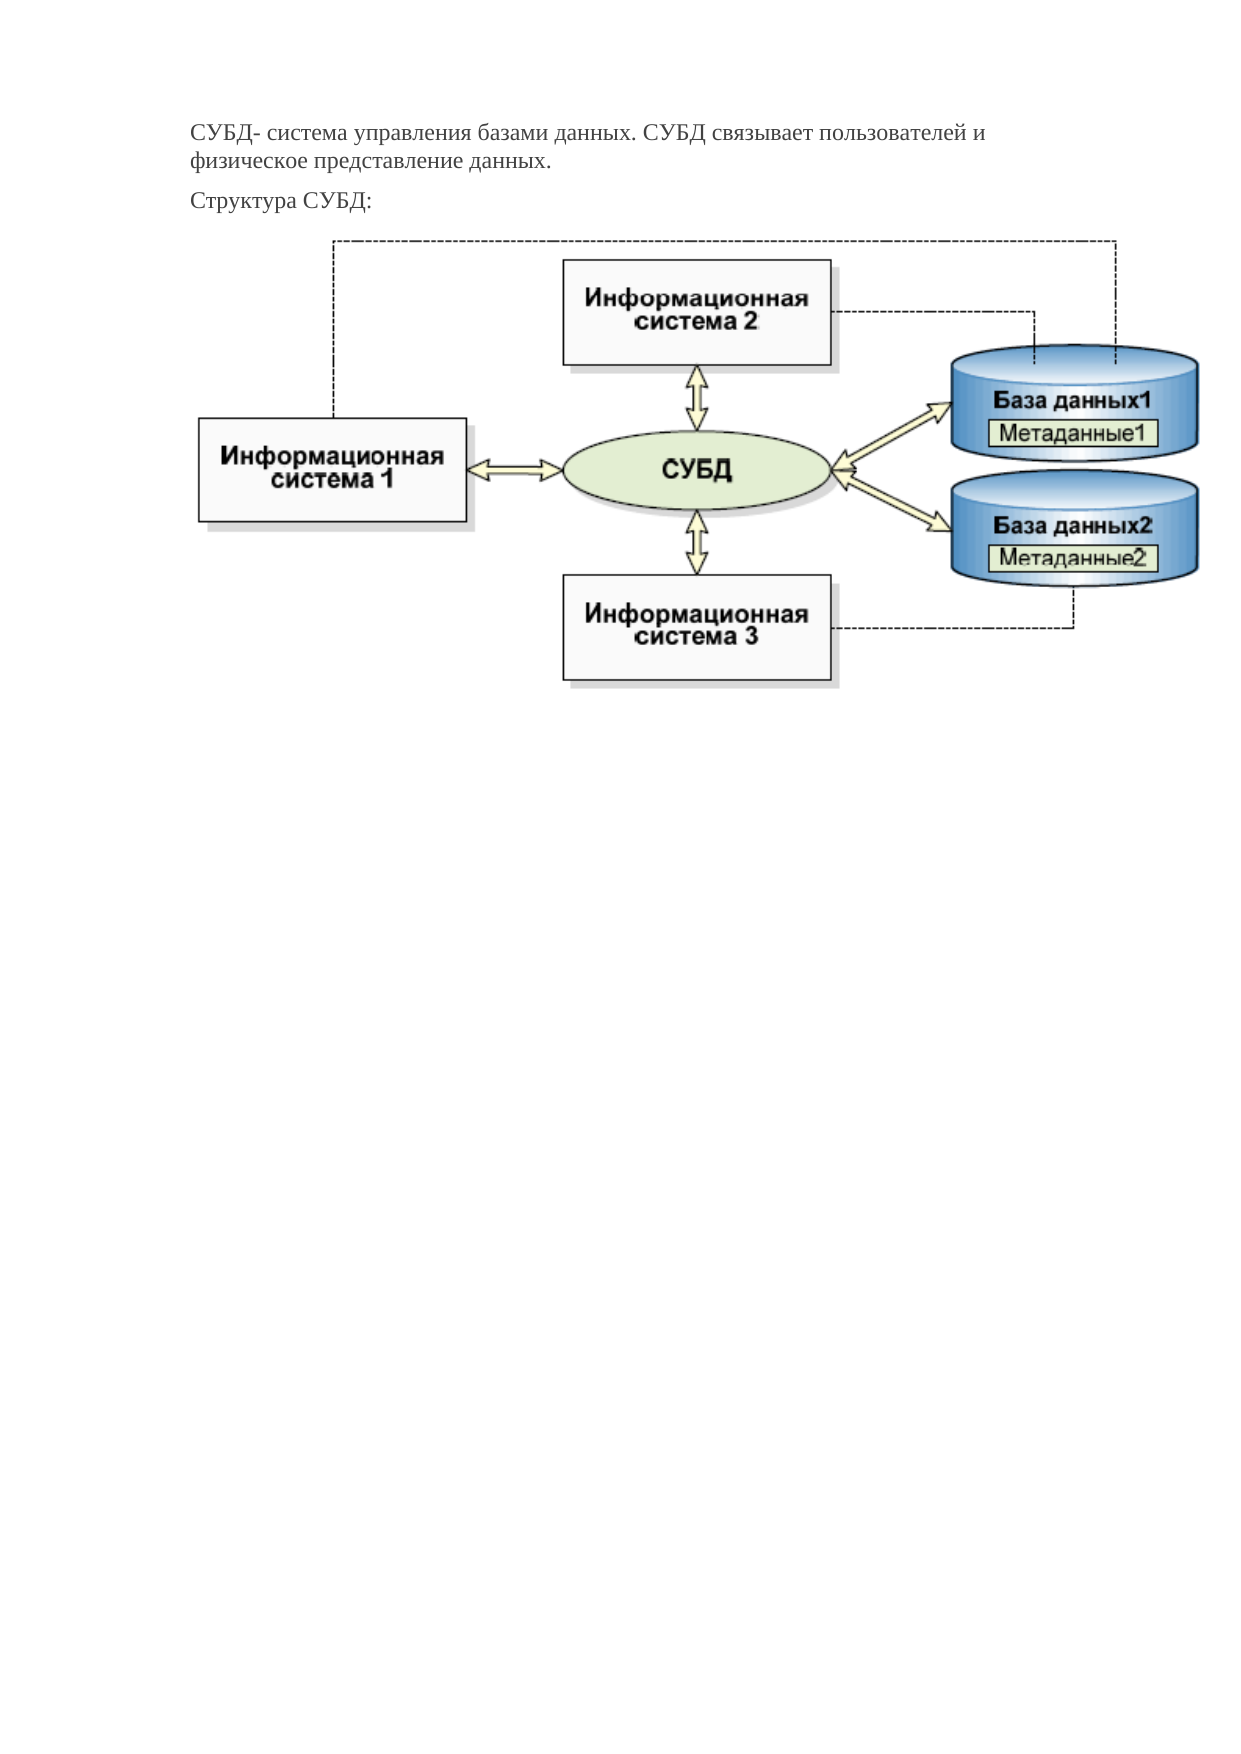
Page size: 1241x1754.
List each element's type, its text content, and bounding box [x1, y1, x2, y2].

text СУБД- система управления базами данных. СУБД связывает пользователей и физическое представление данных. [190, 118, 1105, 173]
text Структура СУБД: [190, 186, 1105, 213]
picture [189, 226, 1220, 692]
